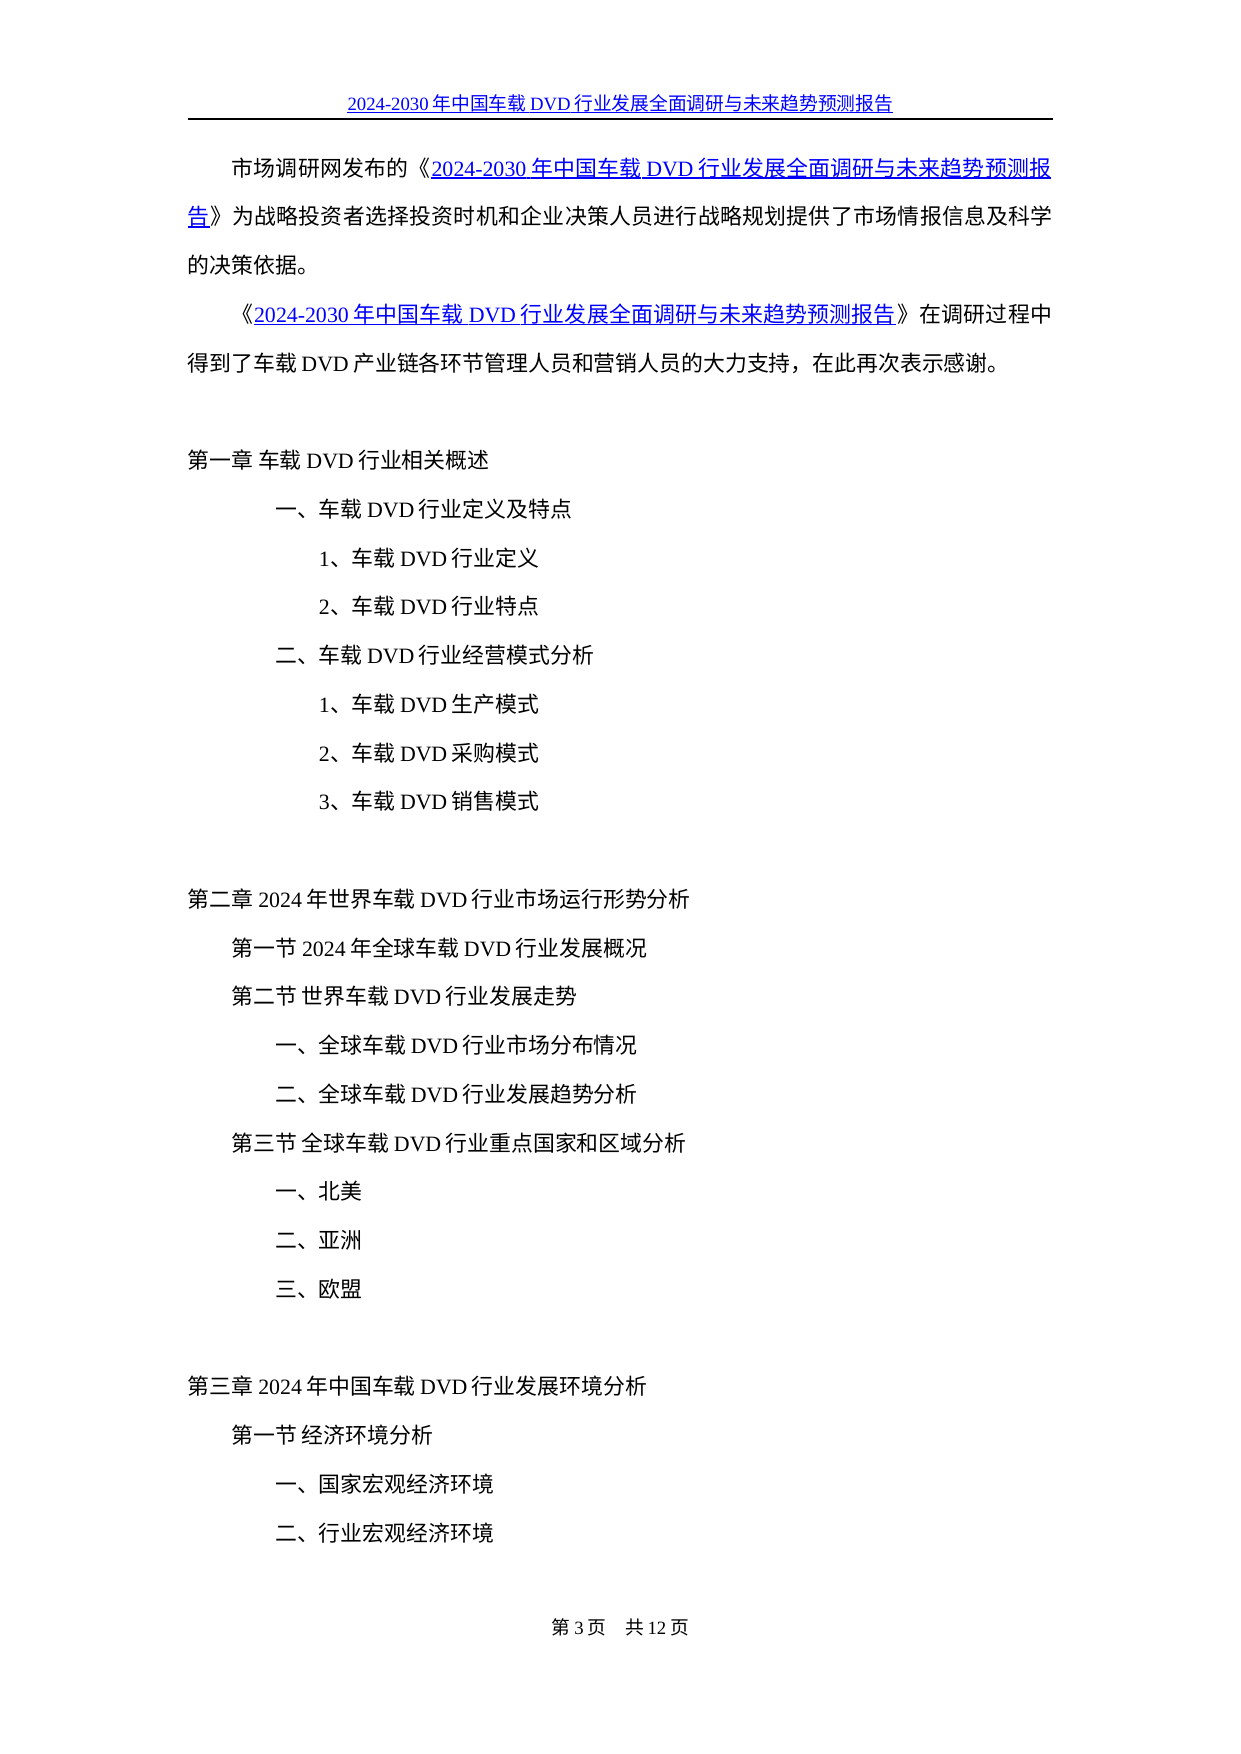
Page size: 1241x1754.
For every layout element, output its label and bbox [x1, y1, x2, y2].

text [187, 150, 1053, 1548]
